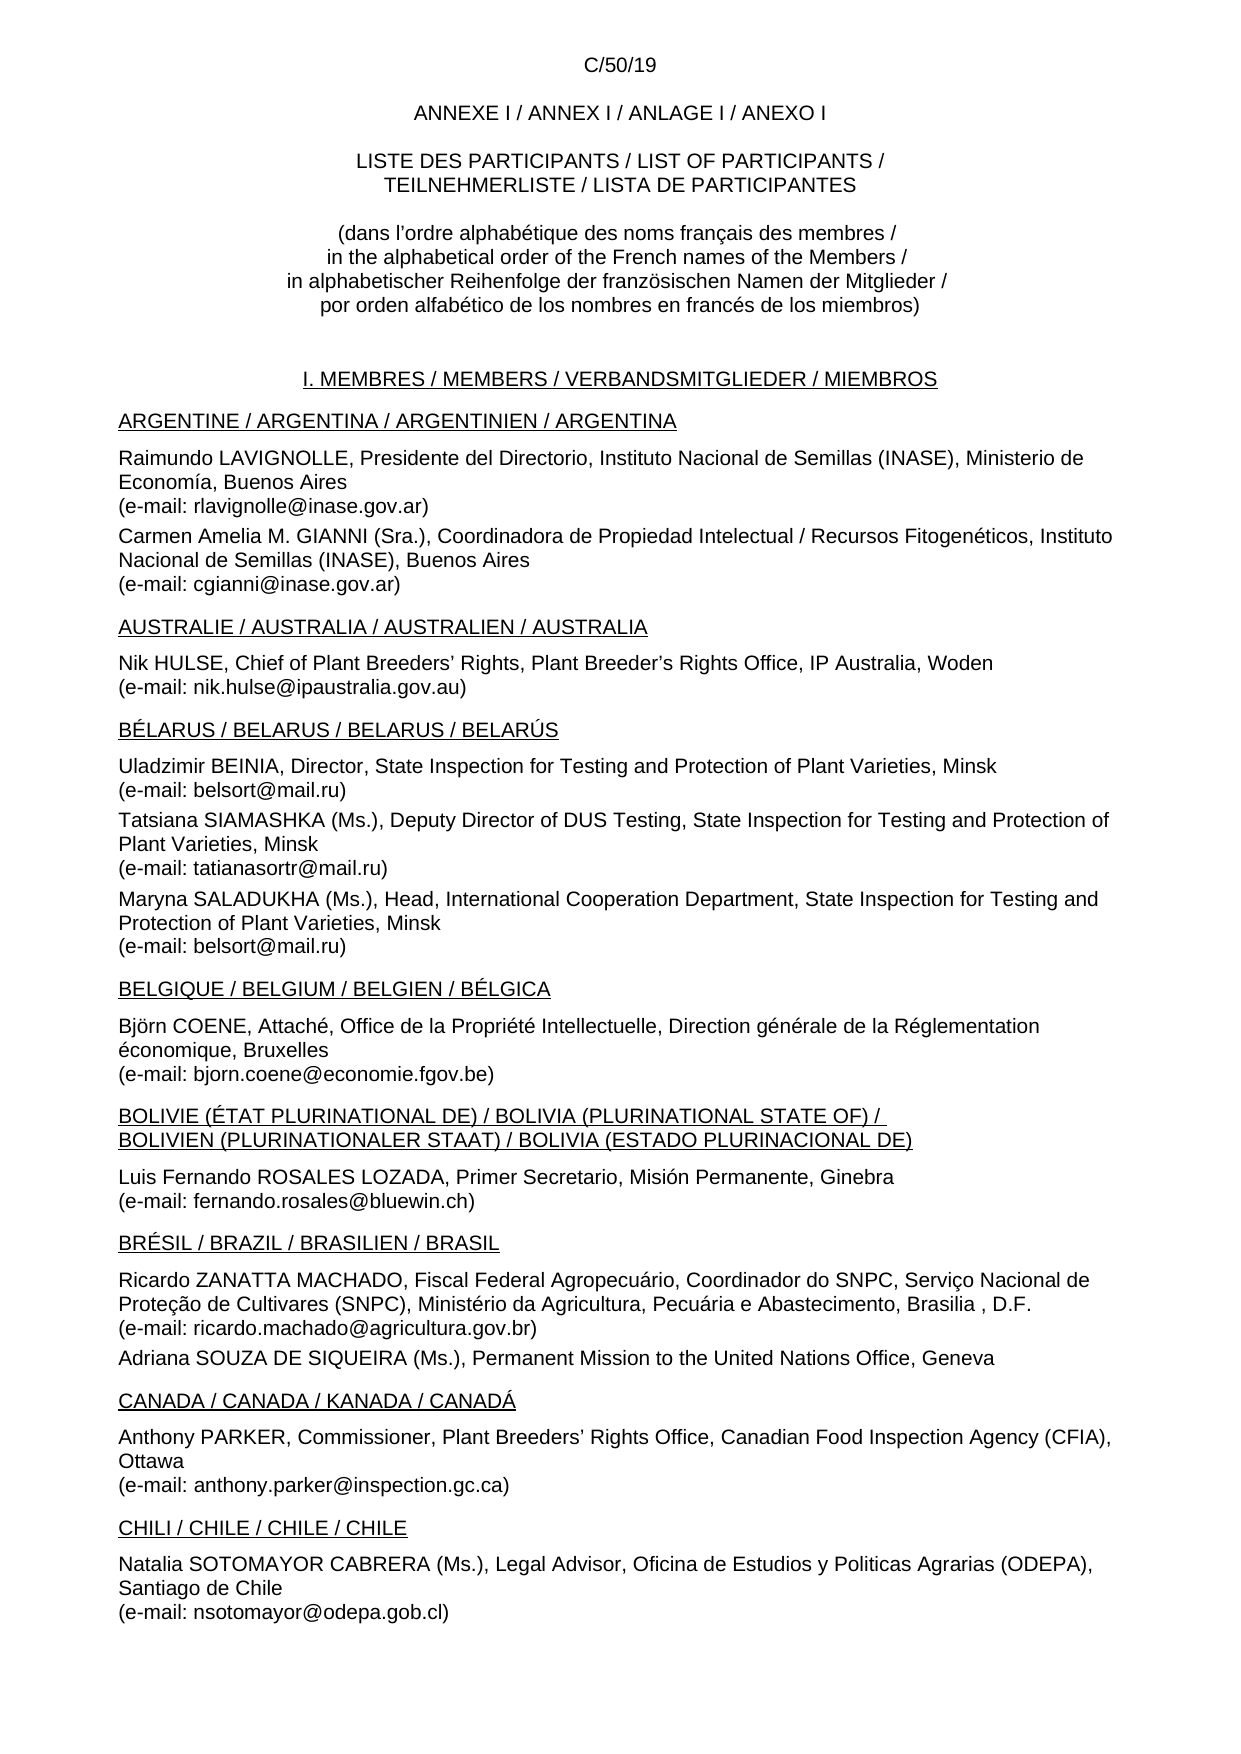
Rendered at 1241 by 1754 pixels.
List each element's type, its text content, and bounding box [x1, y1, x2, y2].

text C/50/19 [118, 53, 1122, 77]
text Maryna SALADUKHA (Ms.), Head, International Cooperation Department, State Inspection for Testing and Protection of Plant Varieties, Minsk (e-mail: belsort@mail.ru) [118, 886, 1122, 958]
text Tatsiana SIAMASHKA (Ms.), Deputy Director of DUS Testing, State Inspection for Testing and Protection of Plant Varieties, Minsk (e-mail: tatianasortr@mail.ru) [118, 808, 1122, 880]
text LISTE DES PARTICIPANTS / LIST OF PARTICIPANTS / [118, 149, 1122, 173]
text Luis Fernando ROSALES LOZADA, Primer Secretario, Misión Permanente, Ginebra (e-mail: fernando.rosales@bluewin.ch) [118, 1164, 1122, 1212]
text CHILI / CHILE / CHILE / CHILE [118, 1516, 1122, 1539]
text ARGENTINE / ARGENTINA / ARGENTINIEN / ARGENTINA [118, 409, 1122, 433]
text Natalia SOTOMAYOR CABRERA (Ms.), Legal Advisor, Oficina de Estudios y Politicas Agrarias (ODEPA), Santiago de Chile (e-mail: nsotomayor@odepa.gob.cl) [118, 1552, 1122, 1624]
text Ricardo ZANATTA MACHADO, Fiscal Federal Agropecuário, Coordinador do SNPC, Serviço Nacional de Proteção de Cultivares (SNPC), Ministério da Agricultura, Pecuária e Abastecimento, Brasilia , D.F. (e-mail: ricardo.machado@agricultura.gov.br) [118, 1268, 1122, 1339]
text BELGIQUE / BELGIUM / BELGIEN / BÉLGICA [118, 977, 1122, 1001]
text Raimundo LAVIGNOLLE, Presidente del Directorio, Instituto Nacional de Semillas (INASE), Ministerio de Economía, Buenos Aires (e-mail: rlavignolle@inase.gov.ar) [118, 446, 1122, 518]
text CANADA / CANADA / KANADA / CANADá [118, 1388, 1122, 1412]
text (dans l’ordre alphabétique des noms français des membres / in the alphabetical order of the French names of the Members / in alphabetischer Reihenfolge der französischen Namen der Mitglieder / por orden alfabético de los nombres en francés de los miembros) [118, 197, 1122, 317]
text BÉLARUS / BELARUS / BELARUS / BELARÚS [118, 718, 1122, 742]
text Uladzimir BEINIA, Director, State Inspection for Testing and Protection of Plant Varieties, Minsk (e-mail: belsort@mail.ru) [118, 754, 1122, 802]
text BOLIVIE (ÉTAT PLURINATIONAL DE) / BOLIVIA (PLURINATIONAL STATE OF) / BOLIVIEN (PLURINATIONALER STAAT) / BOLIVIA (ESTADO PLURINACIONAL DE) [118, 1104, 1122, 1152]
text BRÉSIL / BRAZIL / BRASILIEN / BRASIL [118, 1231, 1122, 1255]
text AUSTRALIE / AUSTRALIA / AUSTRALIEN / AUSTRALIA [118, 614, 1122, 638]
text Carmen Amelia M. GIANNI (Sra.), Coordinadora de Propiedad Intelectual / Recursos Fitogenéticos, Instituto Nacional de Semillas (INASE), Buenos Aires (e-mail: cgianni@inase.gov.ar) [118, 524, 1122, 596]
text TEILNEHMERLISTE / LISTA DE PARTICIPANTES [118, 173, 1122, 197]
text Adriana SOUZA DE SIQUEIRA (Ms.), Permanent Mission to the United Nations Office, Geneva [118, 1346, 1122, 1370]
text ANNEXE I / ANNEX I / ANLAGE I / ANEXO I [118, 101, 1122, 125]
subtitle I. MEMBRES / MEMBERS / VERBANDSMITGLIEDER / MIEMBROS [118, 367, 1122, 391]
text Björn COENE, Attaché, Office de la Propriété Intellectuelle, Direction générale de la Réglementation économique, Bruxelles (e-mail: bjorn.coene@economie.fgov.be) [118, 1013, 1122, 1085]
text Anthony PARKER, Commissioner, Plant Breeders’ Rights Office, Canadian Food Inspection Agency (CFIA), Ottawa (e-mail: anthony.parker@inspection.gc.ca) [118, 1425, 1122, 1497]
text Nik HULSE, Chief of Plant Breeders’ Rights, Plant Breeder’s Rights Office, IP Australia, Woden (e-mail: nik.hulse@ipaustralia.gov.au) [118, 651, 1122, 699]
